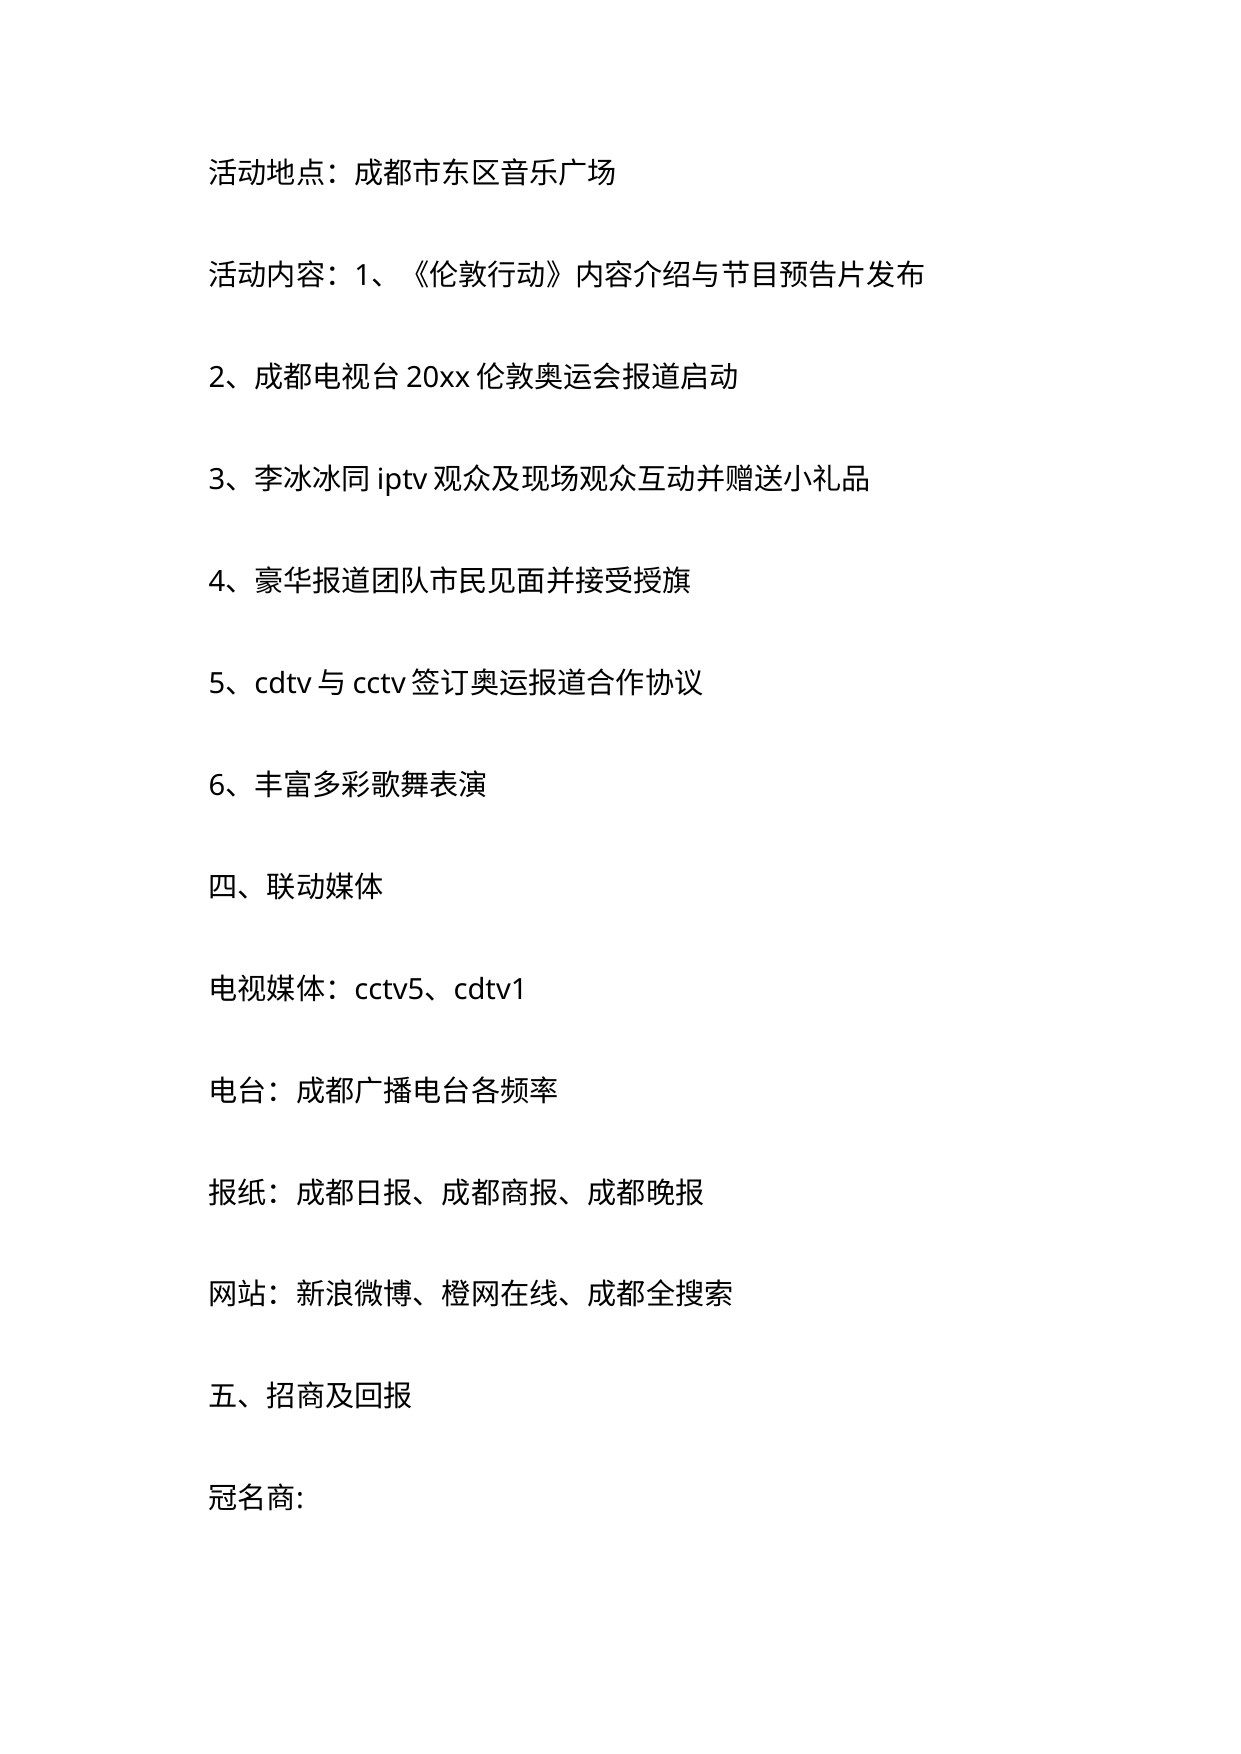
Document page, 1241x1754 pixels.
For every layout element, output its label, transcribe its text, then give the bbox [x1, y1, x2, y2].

text 4、豪华报道团队市民见面并接受授旗 [150, 558, 1090, 600]
text 电台：成都广播电台各频率 [150, 1067, 1090, 1110]
text 五、招商及回报 [150, 1373, 1090, 1415]
text 网站：新浪微博、橙网在线、成都全搜索 [150, 1271, 1090, 1313]
text 四、联动媒体 [150, 864, 1090, 906]
text 活动内容：1、《伦敦行动》内容介绍与节目预告片发布 [150, 252, 1090, 294]
text 电视媒体：cctv5、cdtv1 [150, 965, 1090, 1008]
text 报纸：成都日报、成都商报、成都晚报 [150, 1169, 1090, 1211]
text 2、成都电视台20xx伦敦奥运会报道启动 [150, 354, 1090, 396]
text 冠名商: [150, 1474, 1090, 1517]
text 活动地点：成都市东区音乐广场 [150, 150, 1090, 192]
text 3、李冰冰同iptv观众及现场观众互动并赠送小礼品 [150, 456, 1090, 498]
text 6、丰富多彩歌舞表演 [150, 762, 1090, 804]
text 5、cdtv与cctv签订奥运报道合作协议 [150, 660, 1090, 702]
